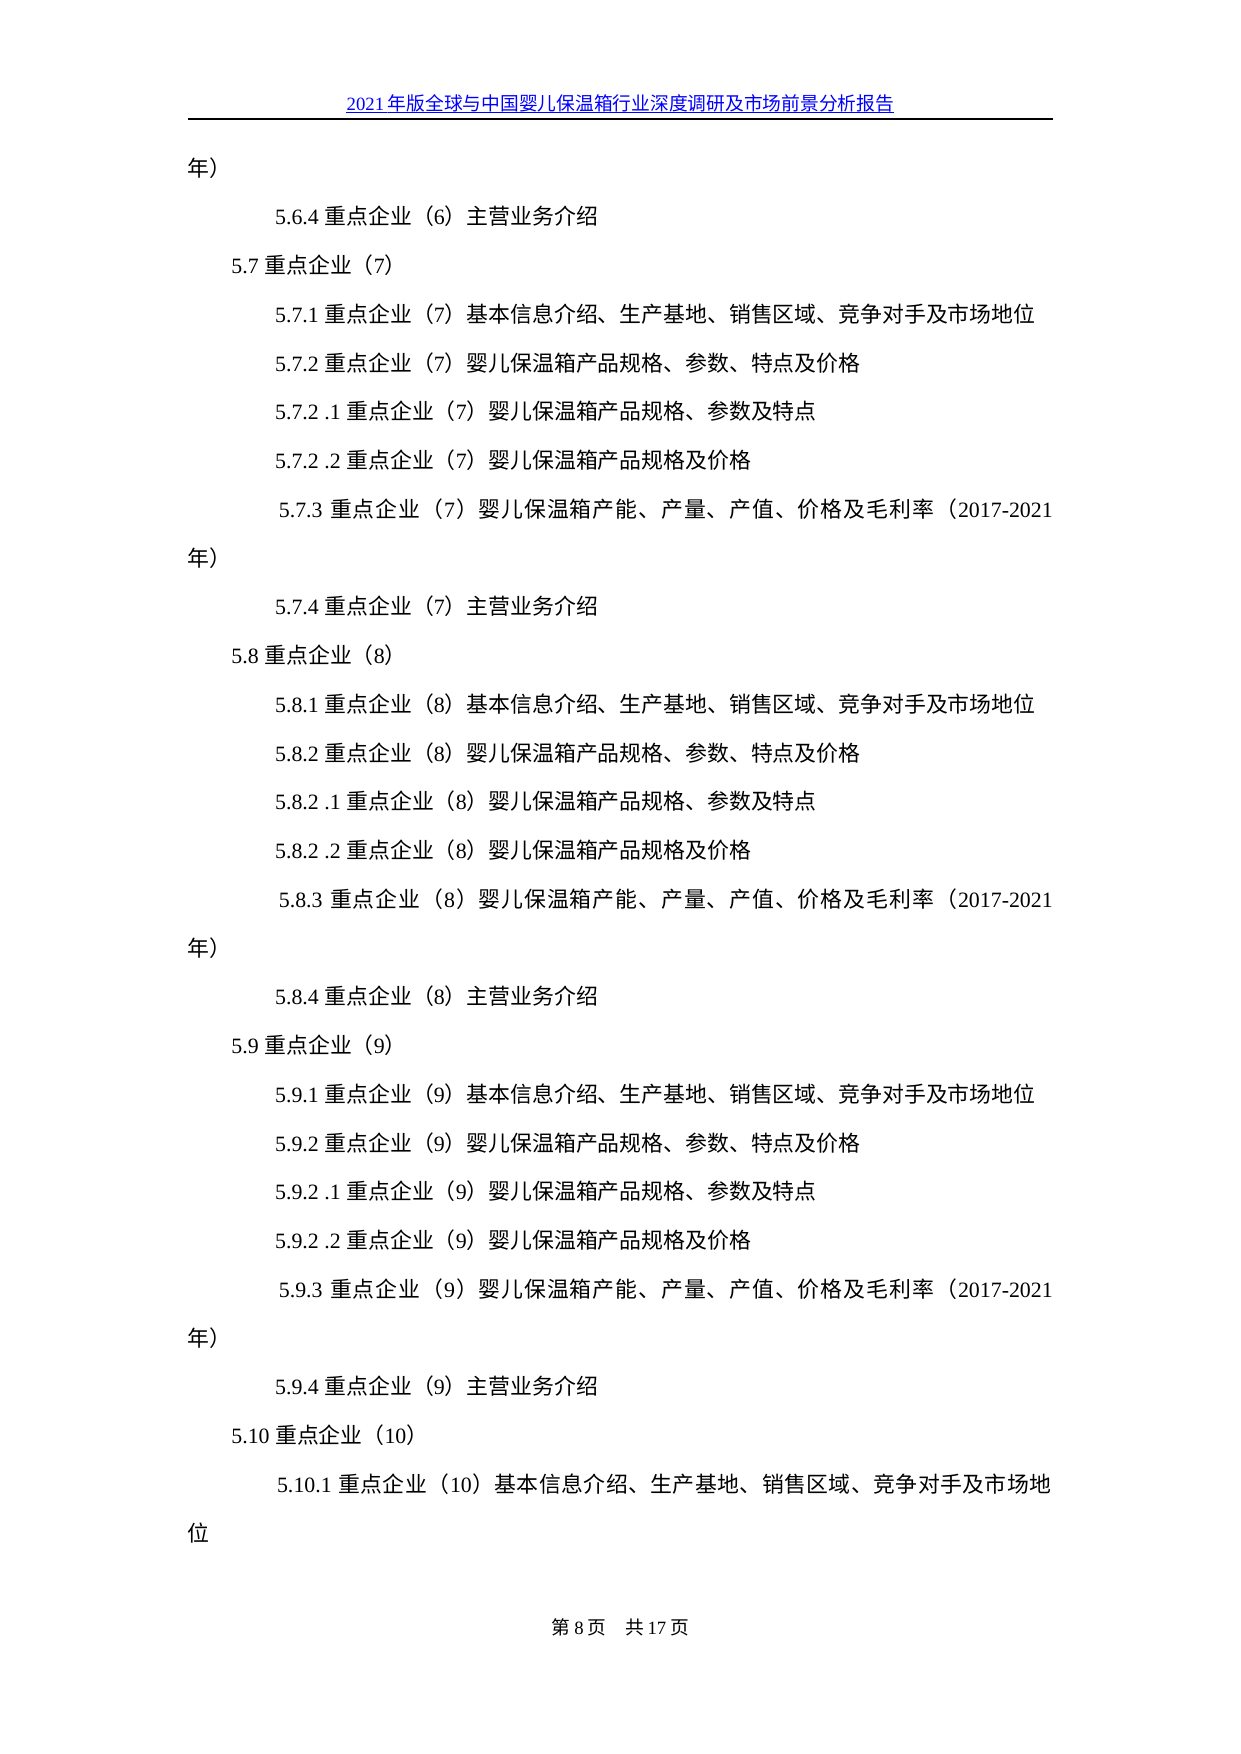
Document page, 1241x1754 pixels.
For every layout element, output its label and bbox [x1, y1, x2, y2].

text [187, 150, 1053, 1548]
